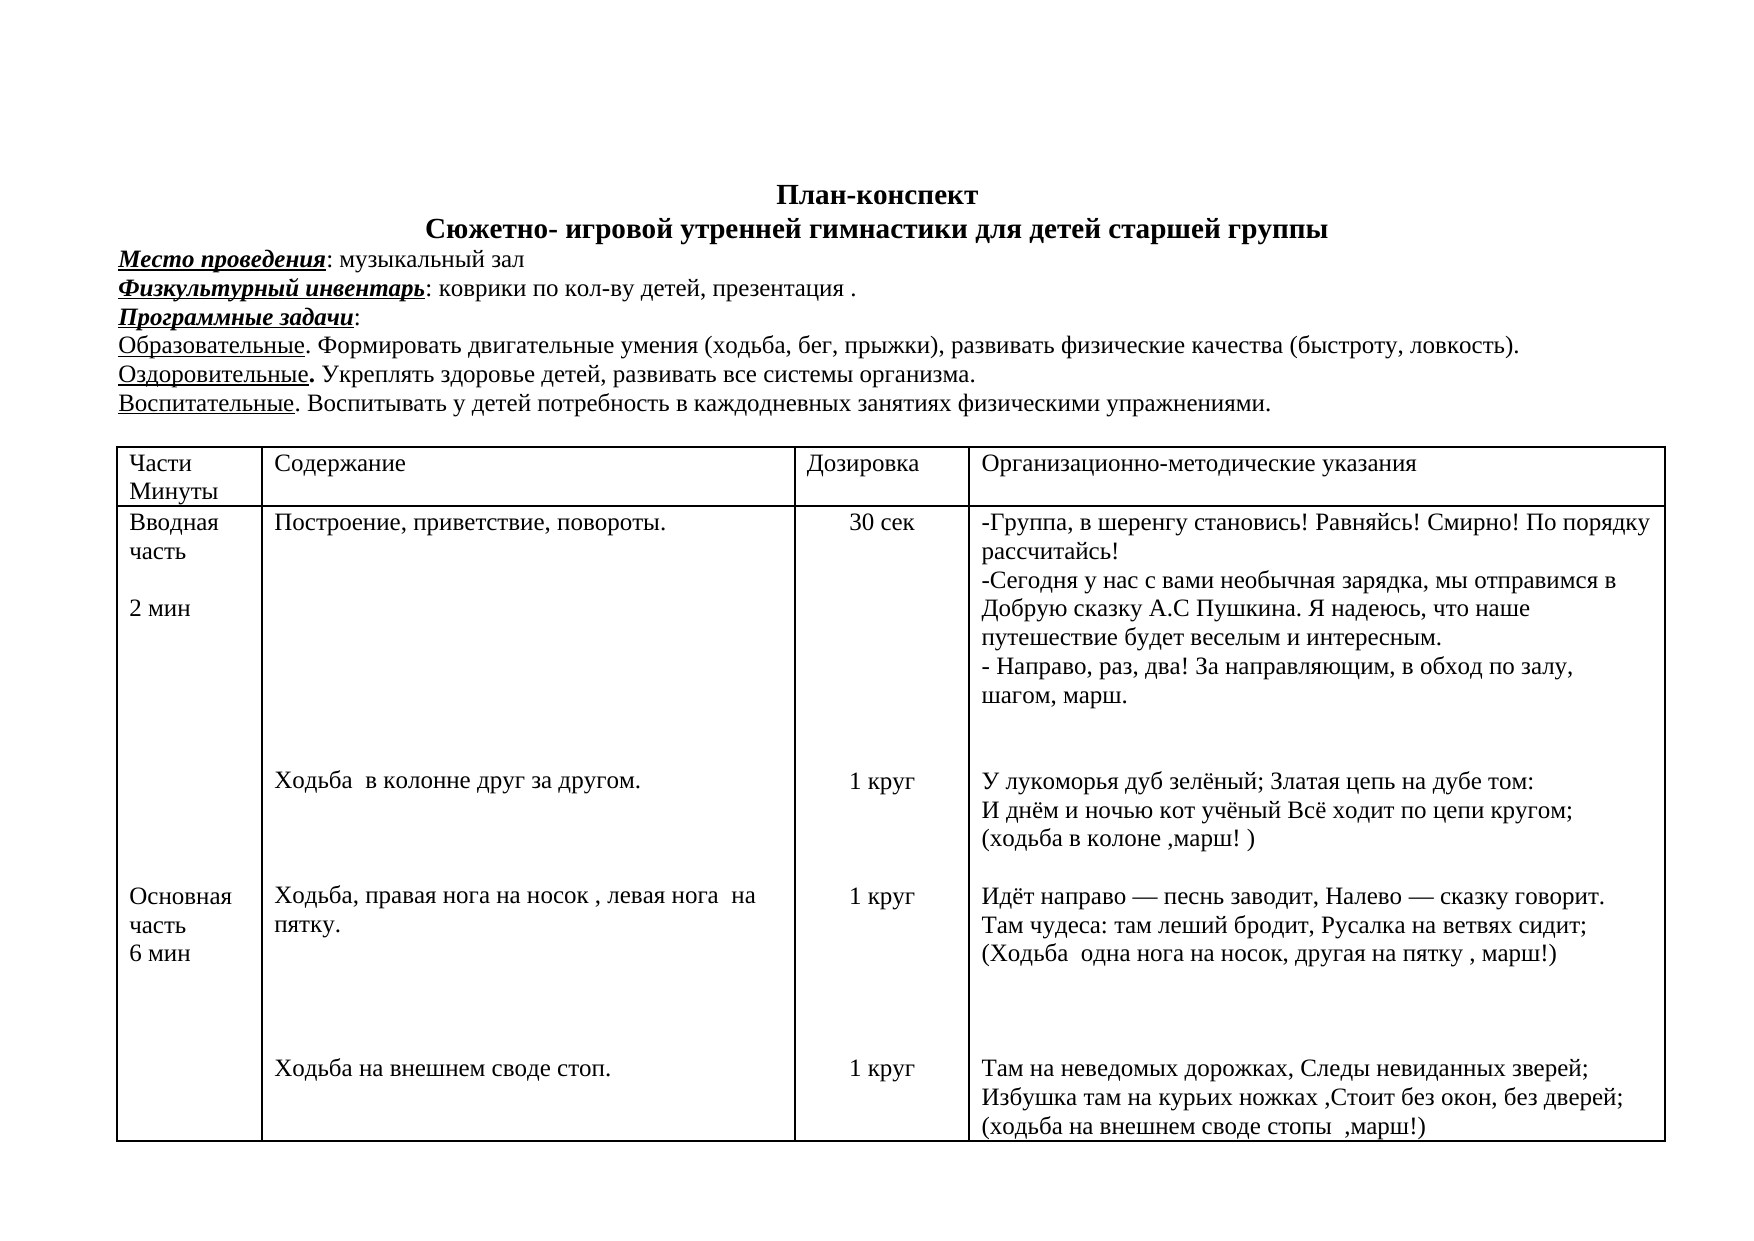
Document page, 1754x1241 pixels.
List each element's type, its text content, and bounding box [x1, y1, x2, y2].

text Место проведения: музыкальный зал [118, 244, 1636, 273]
text План-конспект [118, 177, 1636, 211]
text Программные задачи: [118, 302, 1636, 331]
table_header Организационно-методические указания [970, 448, 1664, 505]
text Воспитательные. Воспитывать у детей потребность в каждодневных занятиях физическими упражнениями. [118, 388, 1636, 417]
table_header Части Минуты [118, 448, 261, 505]
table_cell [970, 507, 1664, 1140]
text Оздоровительные. Укреплять здоровье детей, развивать все системы организма. [118, 359, 1636, 388]
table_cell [263, 507, 794, 1140]
table_header Дозировка [796, 448, 968, 505]
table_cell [796, 507, 968, 1140]
text Образовательные. Формировать двигательные умения (ходьба, бег, прыжки), развивать физические качества (быстроту, ловкость). [118, 331, 1636, 359]
table_header Содержание [263, 448, 794, 505]
text Сюжетно- игровой утренней гимнастики для детей старшей группы [118, 211, 1636, 244]
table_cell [118, 507, 261, 1140]
text Физкультурный инвентарь: коврики по кол-ву детей, презентация . [118, 273, 1636, 302]
